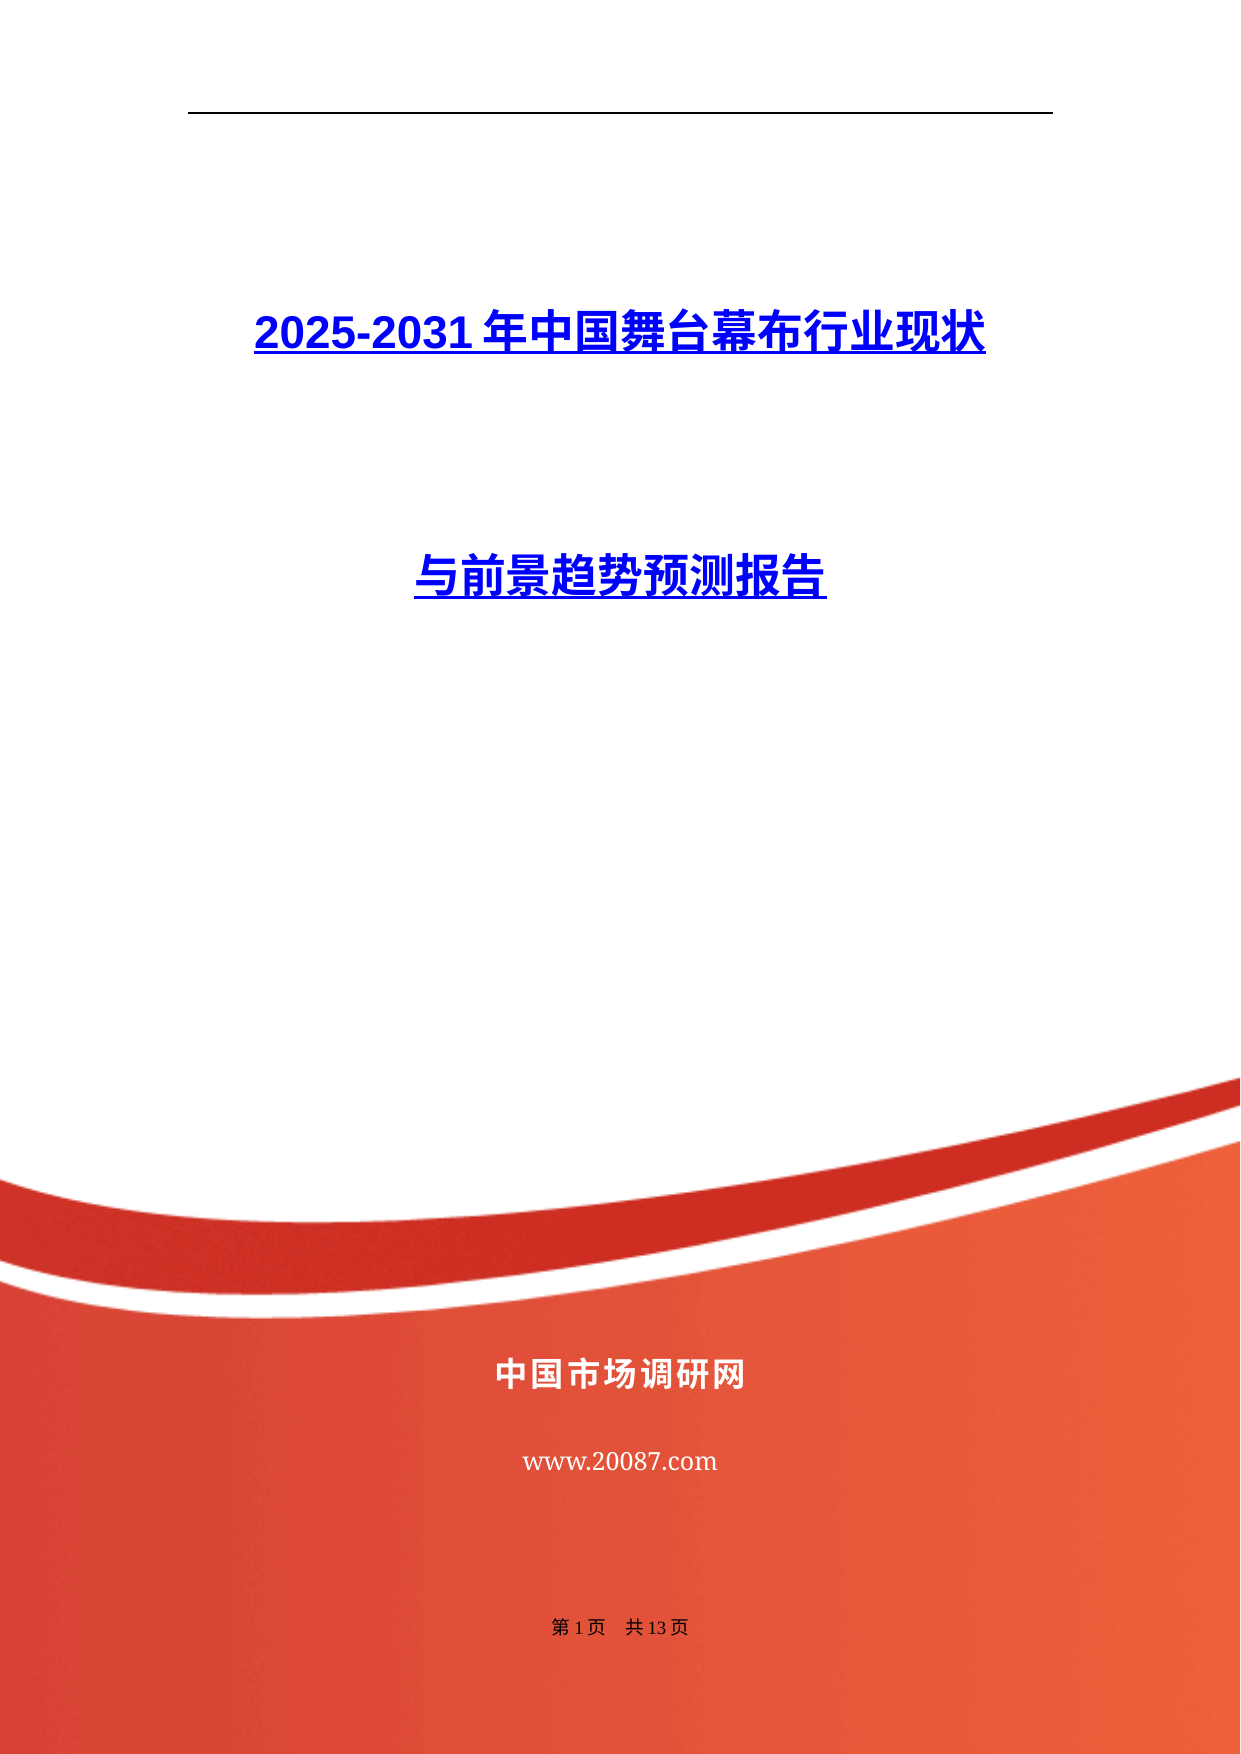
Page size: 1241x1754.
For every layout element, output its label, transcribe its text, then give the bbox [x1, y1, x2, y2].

picture [0, 1006, 1241, 1754]
table_header 2025-2031年中国舞台幕布行业现状与前景趋势预测报告 [188, 207, 1053, 773]
subtitle 中国市场调研网 [187, 1339, 1053, 1404]
text www.20087.com [187, 1428, 1053, 1493]
